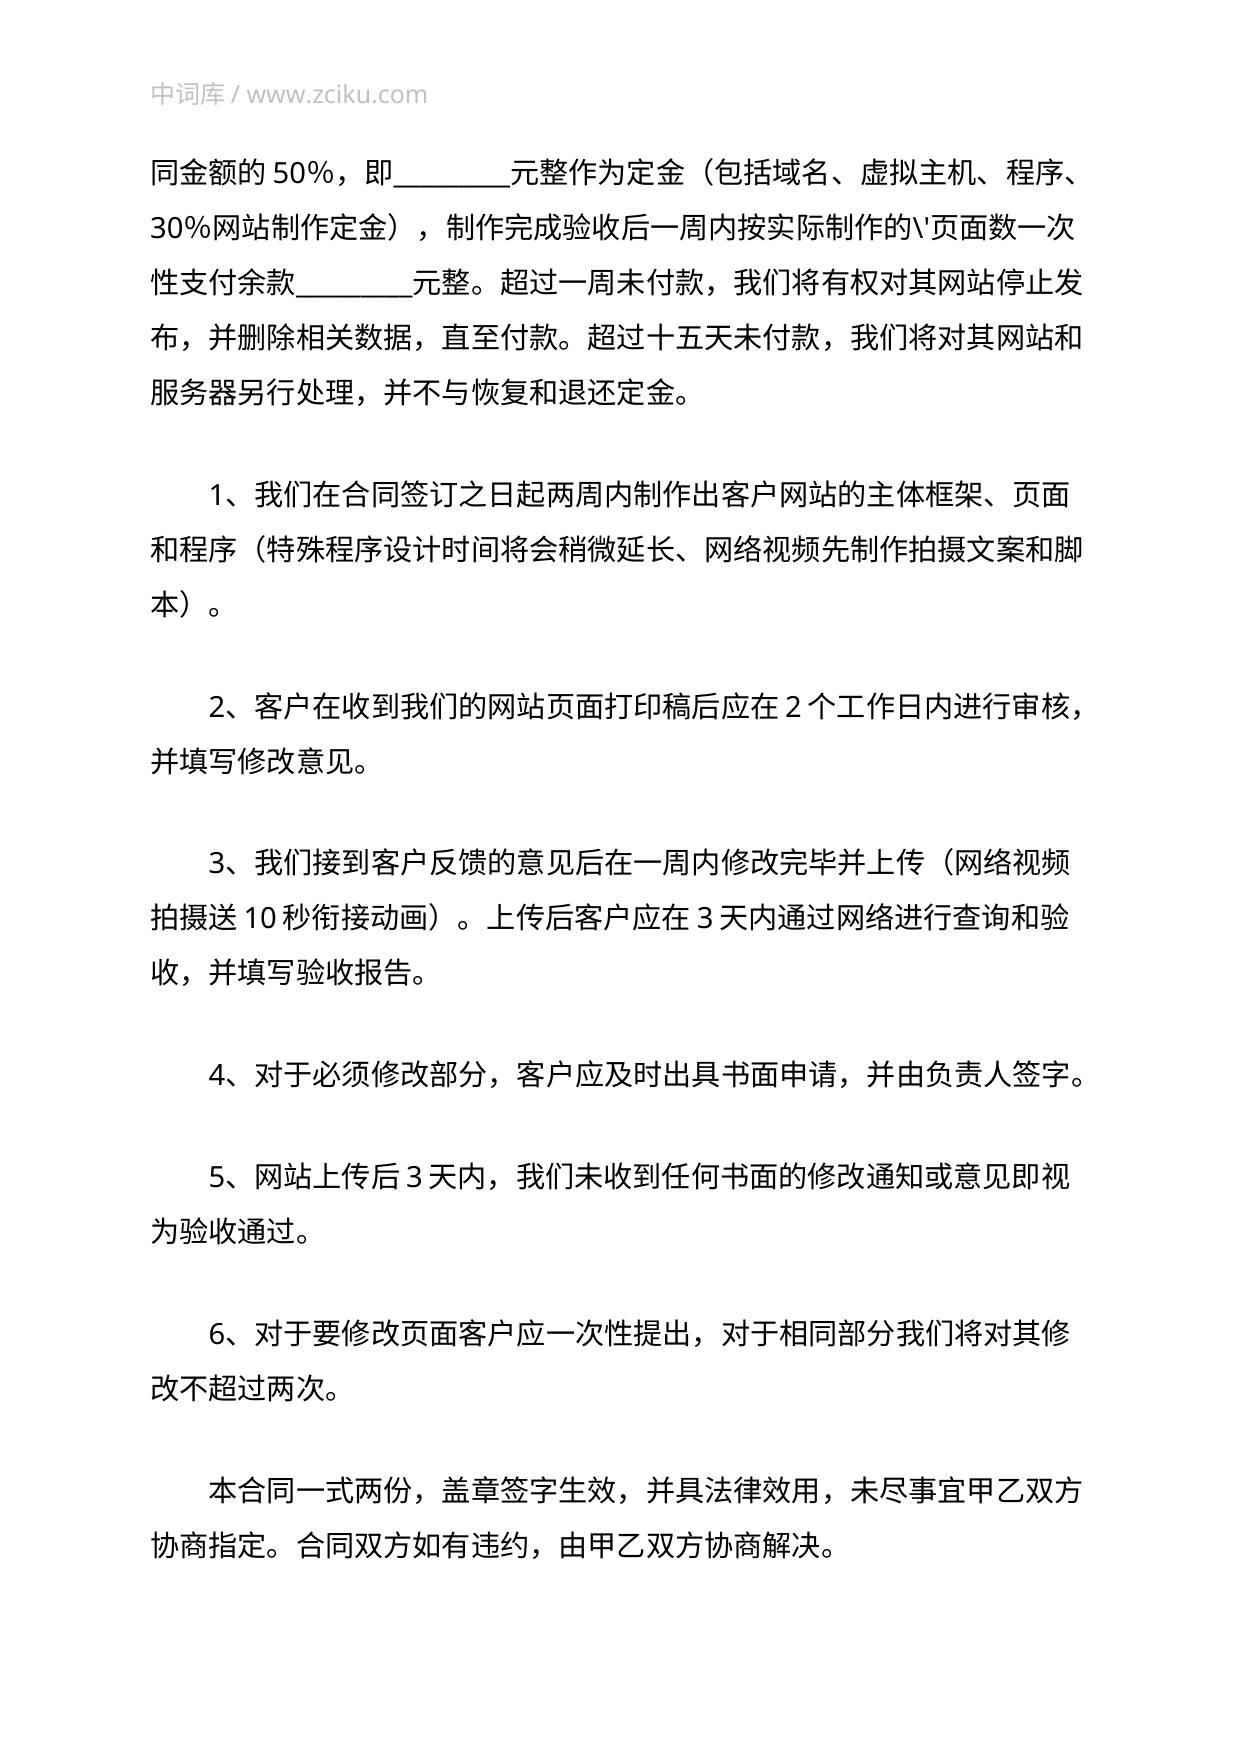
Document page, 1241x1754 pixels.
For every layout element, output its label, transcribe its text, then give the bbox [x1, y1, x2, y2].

text 6、对于要修改页面客户应一次性提出，对于相同部分我们将对其修改不超过两次。 [150, 1311, 1090, 1408]
text 1、我们在合同签订之日起两周内制作出客户网站的主体框架、页面和程序（特殊程序设计时间将会稍微延长、网络视频先制作拍摄文案和脚本）。 [150, 472, 1090, 624]
text 2、客户在收到我们的网站页面打印稿后应在2个工作日内进行审核，并填写修改意见。 [150, 683, 1090, 781]
text 3、我们接到客户反馈的意见后在一周内修改完毕并上传（网络视频拍摄送10秒衔接动画）。上传后客户应在3天内通过网络进行查询和验收，并填写验收报告。 [150, 840, 1090, 992]
text 本合同一式两份，盖章签字生效，并具法律效用，未尽事宜甲乙双方协商指定。合同双方如有违约，由甲乙双方协商解决。 [150, 1467, 1090, 1564]
text 4、对于必须修改部分，客户应及时出具书面申请，并由负责人签字。 [150, 1052, 1090, 1094]
text 5、网站上传后3天内，我们未收到任何书面的修改通知或意见即视为验收通过。 [150, 1154, 1090, 1251]
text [150, 150, 1090, 412]
